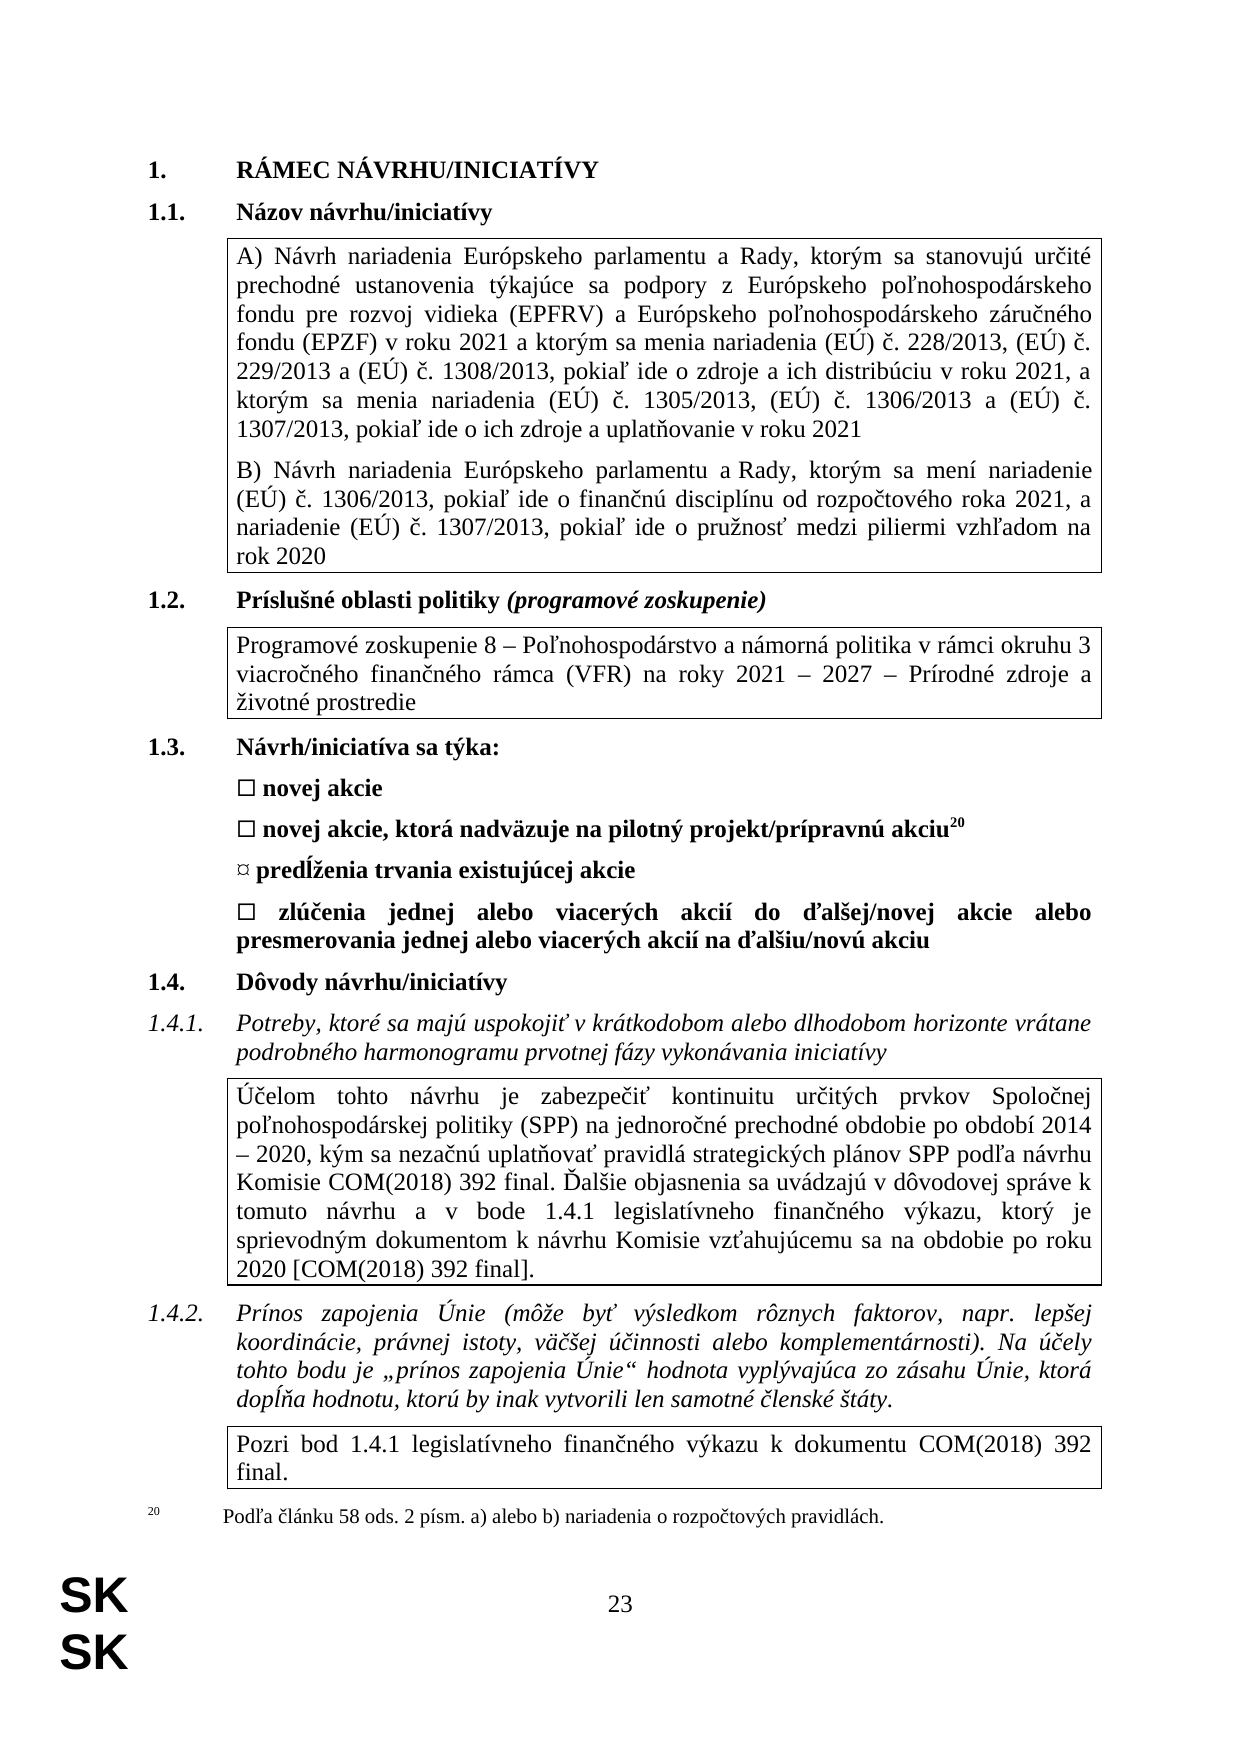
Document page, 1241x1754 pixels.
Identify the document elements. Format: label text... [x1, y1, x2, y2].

subtitle 1.4.2. Prínos zapojenia Únie (môže byť výsledkom rôznych faktorov, napr. lepšej koordinácie, právnej istoty, väčšej účinnosti alebo komplementárnosti). Na účely tohto bodu je „prínos zapojenia Únie“ hodnota vyplývajúca zo zásahu Únie, ktorá dopĺňa hodnotu, ktorú by inak vytvorili len samotné členské štáty. [148, 1298, 1092, 1413]
subtitle 1. RÁMEC NÁVRHU/INICIATÍVY [148, 156, 1092, 184]
subtitle 1.4.1. Potreby, ktoré sa majú uspokojiť v krátkodobom alebo dlhodobom horizonte vrátane podrobného harmonogramu prvotnej fázy vykonávania iniciatívy [148, 1008, 1092, 1066]
text B) Návrh nariadenia Európskeho parlamentu a Rady, ktorým sa mení nariadenie (EÚ) č. 1306/2013, pokiaľ ide o finančnú disciplínu od rozpočtového roka 2021, a nariadenie (EÚ) č. 1307/2013, pokiaľ ide o pružnosť medzi piliermi vzhľadom na rok 2020 [228, 452, 1101, 572]
text zlúčenia jednej alebo viacerých akcií do ďalšej/novej akcie alebo presmerovania jednej alebo viacerých akcií na ďalšiu/novú akciu [236, 897, 1092, 954]
text novej akcie, ktorá nadväzuje na pilotný projekt/prípravnú akciu [236, 814, 1092, 843]
text A) Návrh nariadenia Európskeho parlamentu a Rady, ktorým sa stanovujú určité prechodné ustanovenia týkajúce sa podpory z Európskeho poľnohospodárskeho fondu pre rozvoj vidieka (EPFRV) a Európskeho poľnohospodárskeho záručného fondu (EPZF) v roku 2021 a ktorým sa menia nariadenia (EÚ) č. 228/2013, (EÚ) č. 229/2013 a (EÚ) č. 1308/2013, pokiaľ ide o zdroje a ich distribúciu v roku 2021, a ktorým sa menia nariadenia (EÚ) č. 1305/2013, (EÚ) č. 1306/2013 a (EÚ) č. 1307/2013, pokiaľ ide o ich zdroje a uplatňovanie v roku 2021 [228, 239, 1101, 442]
subtitle 1.3. Návrh/iniciatíva sa týka: [148, 732, 1092, 761]
subtitle 1.4. Dôvody návrhu/iniciatívy [148, 967, 1092, 996]
text predĺženia trvania existujúcej akcie [236, 856, 1092, 884]
text Programové zoskupenie 8 – Poľnohospodárstvo a námorná politika v rámci okruhu 3 viacročného finančného rámca (VFR) na roky 2021 – 2027 – Prírodné zdroje a životné prostredie [228, 628, 1101, 718]
subtitle 1.1. Názov návrhu/iniciatívy [148, 197, 1092, 226]
text Pozri bod 1.4.1 legislatívneho finančného výkazu k dokumentu COM(2018) 392 final. [228, 1427, 1101, 1488]
subtitle 1.2. Príslušné oblasti politiky (programové zoskupenie) [148, 586, 1092, 614]
text novej akcie [236, 773, 1092, 802]
text Účelom tohto návrhu je zabezpečiť kontinuitu určitých prvkov Spoločnej poľnohospodárskej politiky (SPP) na jednoročné prechodné obdobie po období 2014 – 2020, kým sa nezačnú uplatňovať pravidlá strategických plánov SPP podľa návrhu Komisie COM(2018) 392 final. Ďalšie objasnenia sa uvádzajú v dôvodovej správe k tomuto návrhu a v bode 1.4.1 legislatívneho finančného výkazu, ktorý je sprievodným dokumentom k návrhu Komisie vzťahujúcemu sa na obdobie po roku 2020 [COM(2018) 392 final]. [228, 1079, 1101, 1284]
